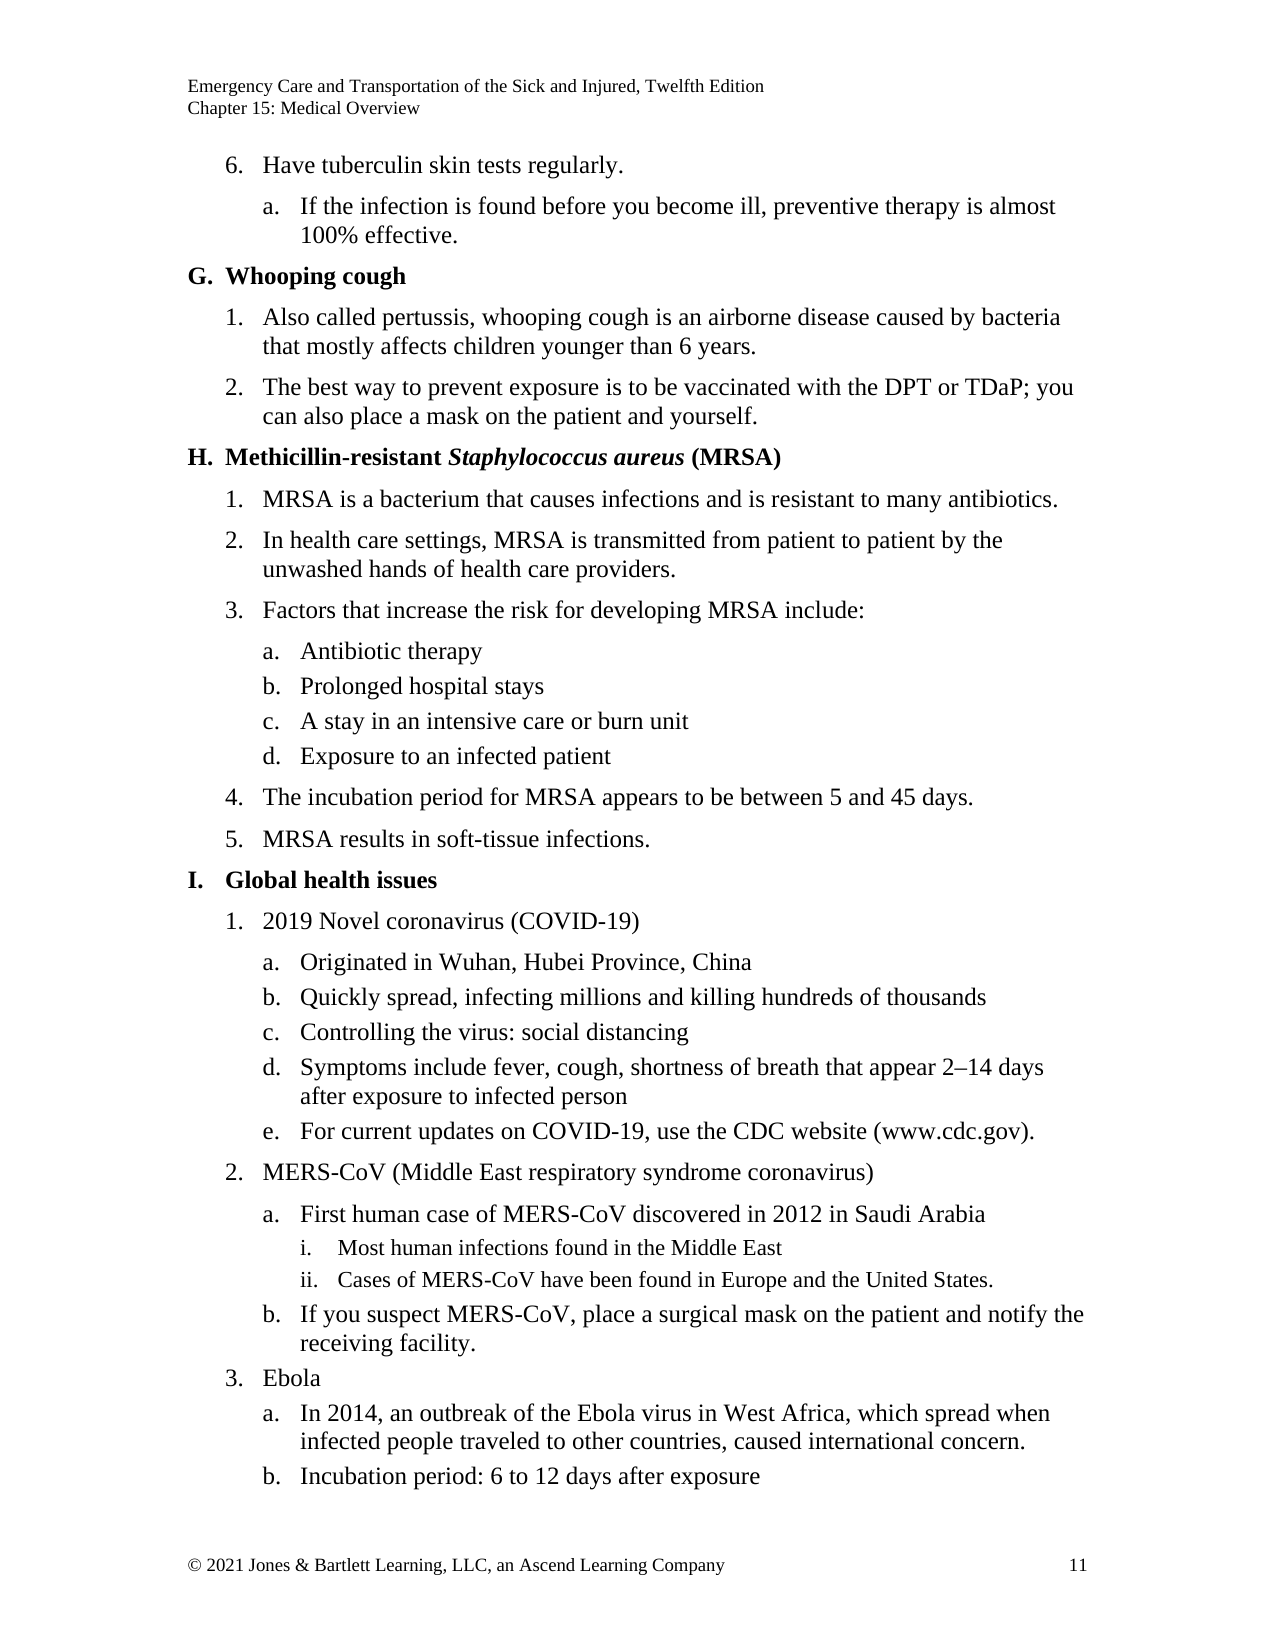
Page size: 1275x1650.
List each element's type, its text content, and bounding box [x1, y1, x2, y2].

text b. Incubation period: 6 to 12 days after exposure [262, 1461, 1087, 1490]
text 5. MRSA results in soft-tissue infections. [225, 824, 1087, 852]
text b. If you suspect MERS-CoV, place a surgical mask on the patient and notify the receiving facility. [262, 1299, 1087, 1356]
text a. If the infection is found before you become ill, preventive therapy is almost 100% effective. [262, 191, 1087, 249]
text c. Controlling the virus: social distancing [262, 1017, 1087, 1046]
text 4. The incubation period for MRSA appears to be between 5 and 45 days. [225, 782, 1087, 811]
text b. Prolonged hospital stays [262, 671, 1087, 700]
text a. Originated in Wuhan, Hubei Province, China [262, 947, 1087, 976]
text ii. Cases of MERS-CoV have been found in Europe and the United States. [300, 1266, 1087, 1293]
text a. In 2014, an outbreak of the Ebola virus in West Africa, which spread when infected people traveled to other countries, caused international concern. [262, 1398, 1087, 1455]
text 1. 2019 Novel coronavirus (COVID-19) [225, 906, 1087, 935]
text 2. In health care settings, MRSA is transmitted from patient to patient by the unwashed hands of health care providers. [225, 525, 1087, 582]
text a. First human case of MERS-CoV discovered in 2012 in Saudi Arabia [262, 1199, 1087, 1227]
text 1. Also called pertussis, whooping cough is an airborne disease caused by bacteria that mostly affects children younger than 6 years. [225, 302, 1087, 360]
text 3. Factors that increase the risk for developing MRSA include: [225, 595, 1087, 624]
text 6. Have tuberculin skin tests regularly. [225, 150, 1087, 179]
text H. Methicillin-resistant Staphylococcus aureus (MRSA) [187, 442, 1087, 471]
text e. For current updates on COVID-19, use the CDC website (www.cdc.gov). [262, 1116, 1087, 1145]
text d. Symptoms include fever, cough, shortness of breath that appear 2–14 days after exposure to infected person [262, 1052, 1087, 1110]
text b. Quickly spread, infecting millions and killing hundreds of thousands [262, 982, 1087, 1011]
text i. Most human infections found in the Middle East [300, 1234, 1087, 1260]
text 3. Ebola [225, 1363, 1087, 1391]
text 2. The best way to prevent exposure is to be vaccinated with the DPT or TDaP; you can also place a mask on the patient and yourself. [225, 372, 1087, 430]
text 1. MRSA is a bacterium that causes infections and is resistant to many antibiotics. [225, 484, 1087, 512]
text 2. MERS-CoV (Middle East respiratory syndrome coronavirus) [225, 1157, 1087, 1186]
text c. A stay in an intensive care or burn unit [262, 706, 1087, 735]
text I. Global health issues [187, 865, 1087, 894]
text a. Antibiotic therapy [262, 636, 1087, 665]
text G. Whooping cough [187, 261, 1087, 290]
text d. Exposure to an infected patient [262, 741, 1087, 770]
